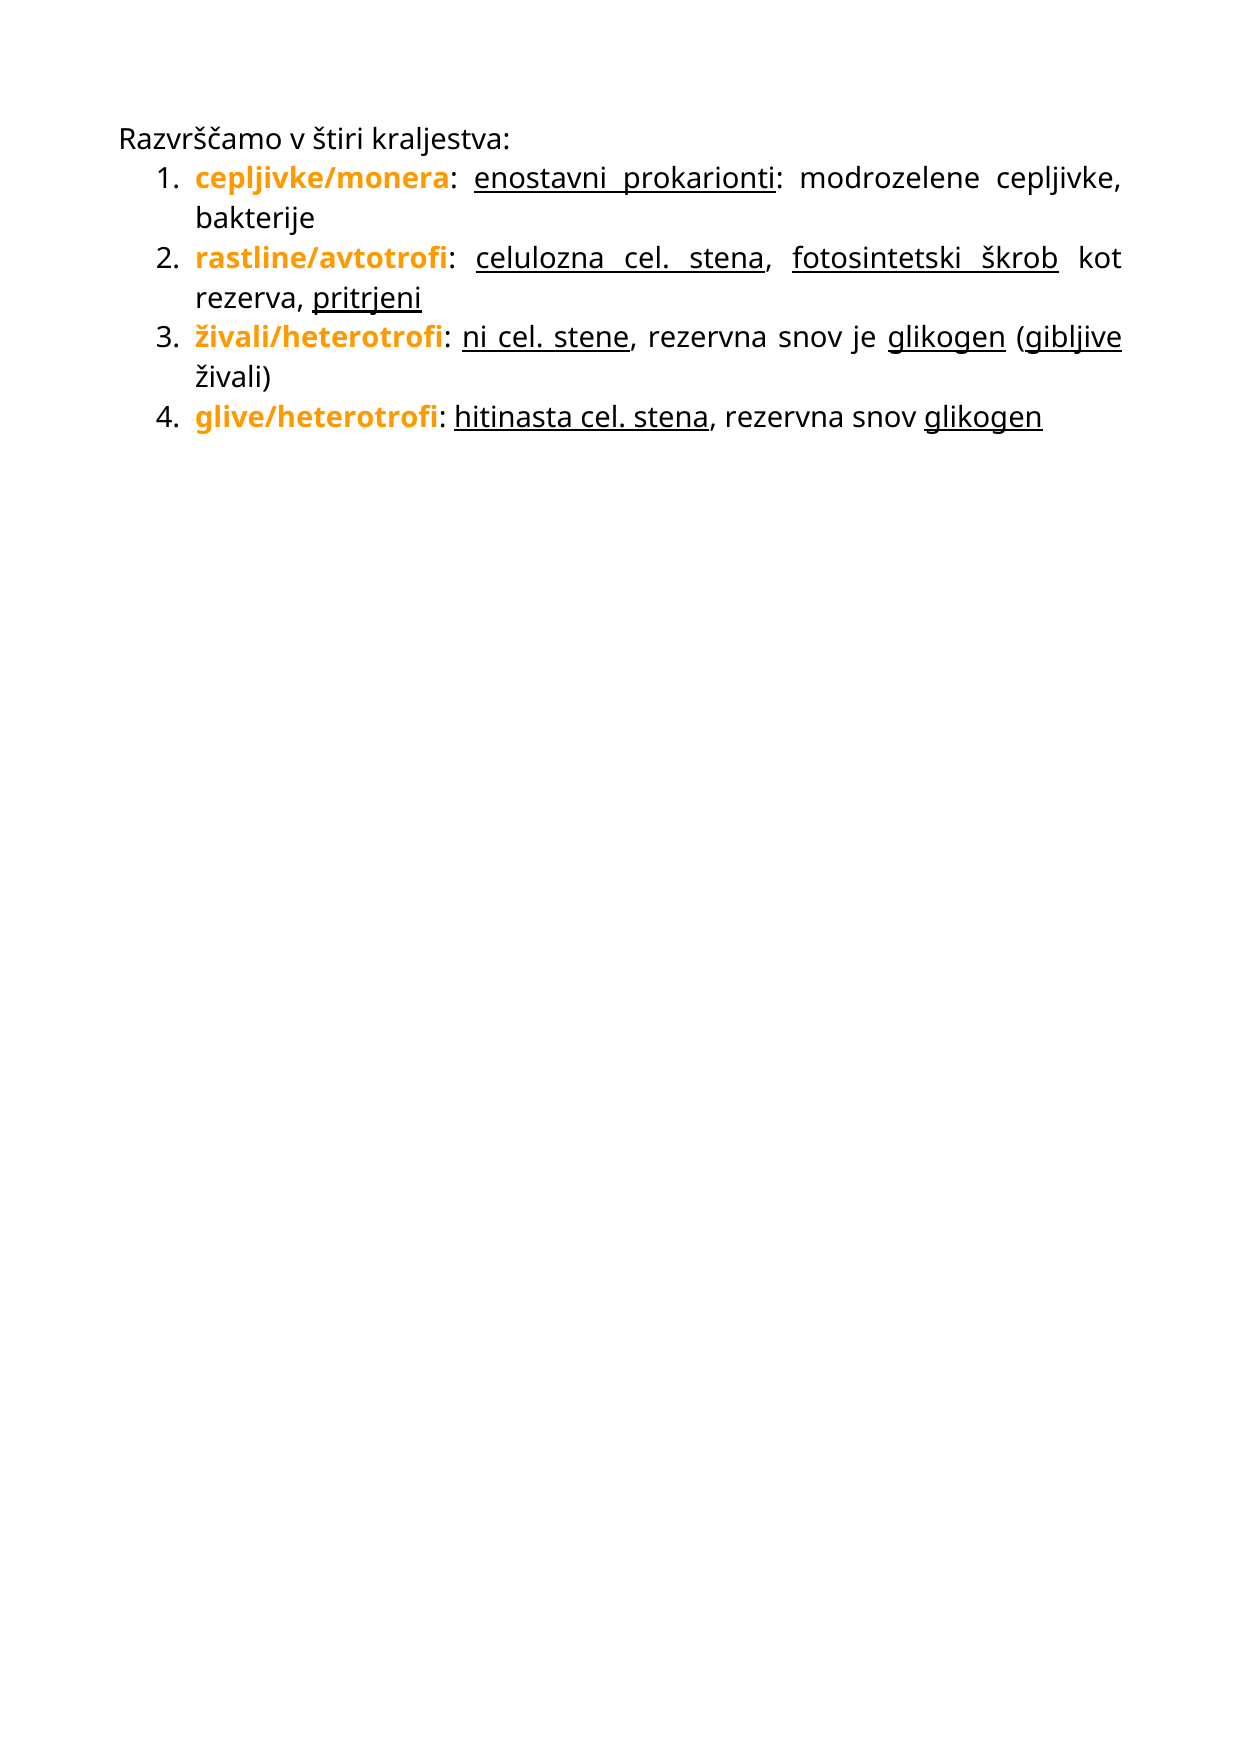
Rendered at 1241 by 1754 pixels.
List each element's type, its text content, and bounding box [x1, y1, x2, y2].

text Razvrščamo v štiri kraljestva: [118, 118, 1122, 158]
list cepljivke/monera: enostavni prokarionti: modrozelene cepljivke, bakterije [156, 158, 1122, 237]
list rastline/avtotrofi: celulozna cel. stena, fotosintetski škrob kot rezerva, pritrjeni [156, 237, 1122, 317]
list glive/heterotrofi: hitinasta cel. stena, rezervna snov glikogen [156, 396, 1122, 436]
list živali/heterotrofi: ni cel. stene, rezervna snov je glikogen (gibljive živali) [156, 317, 1122, 396]
